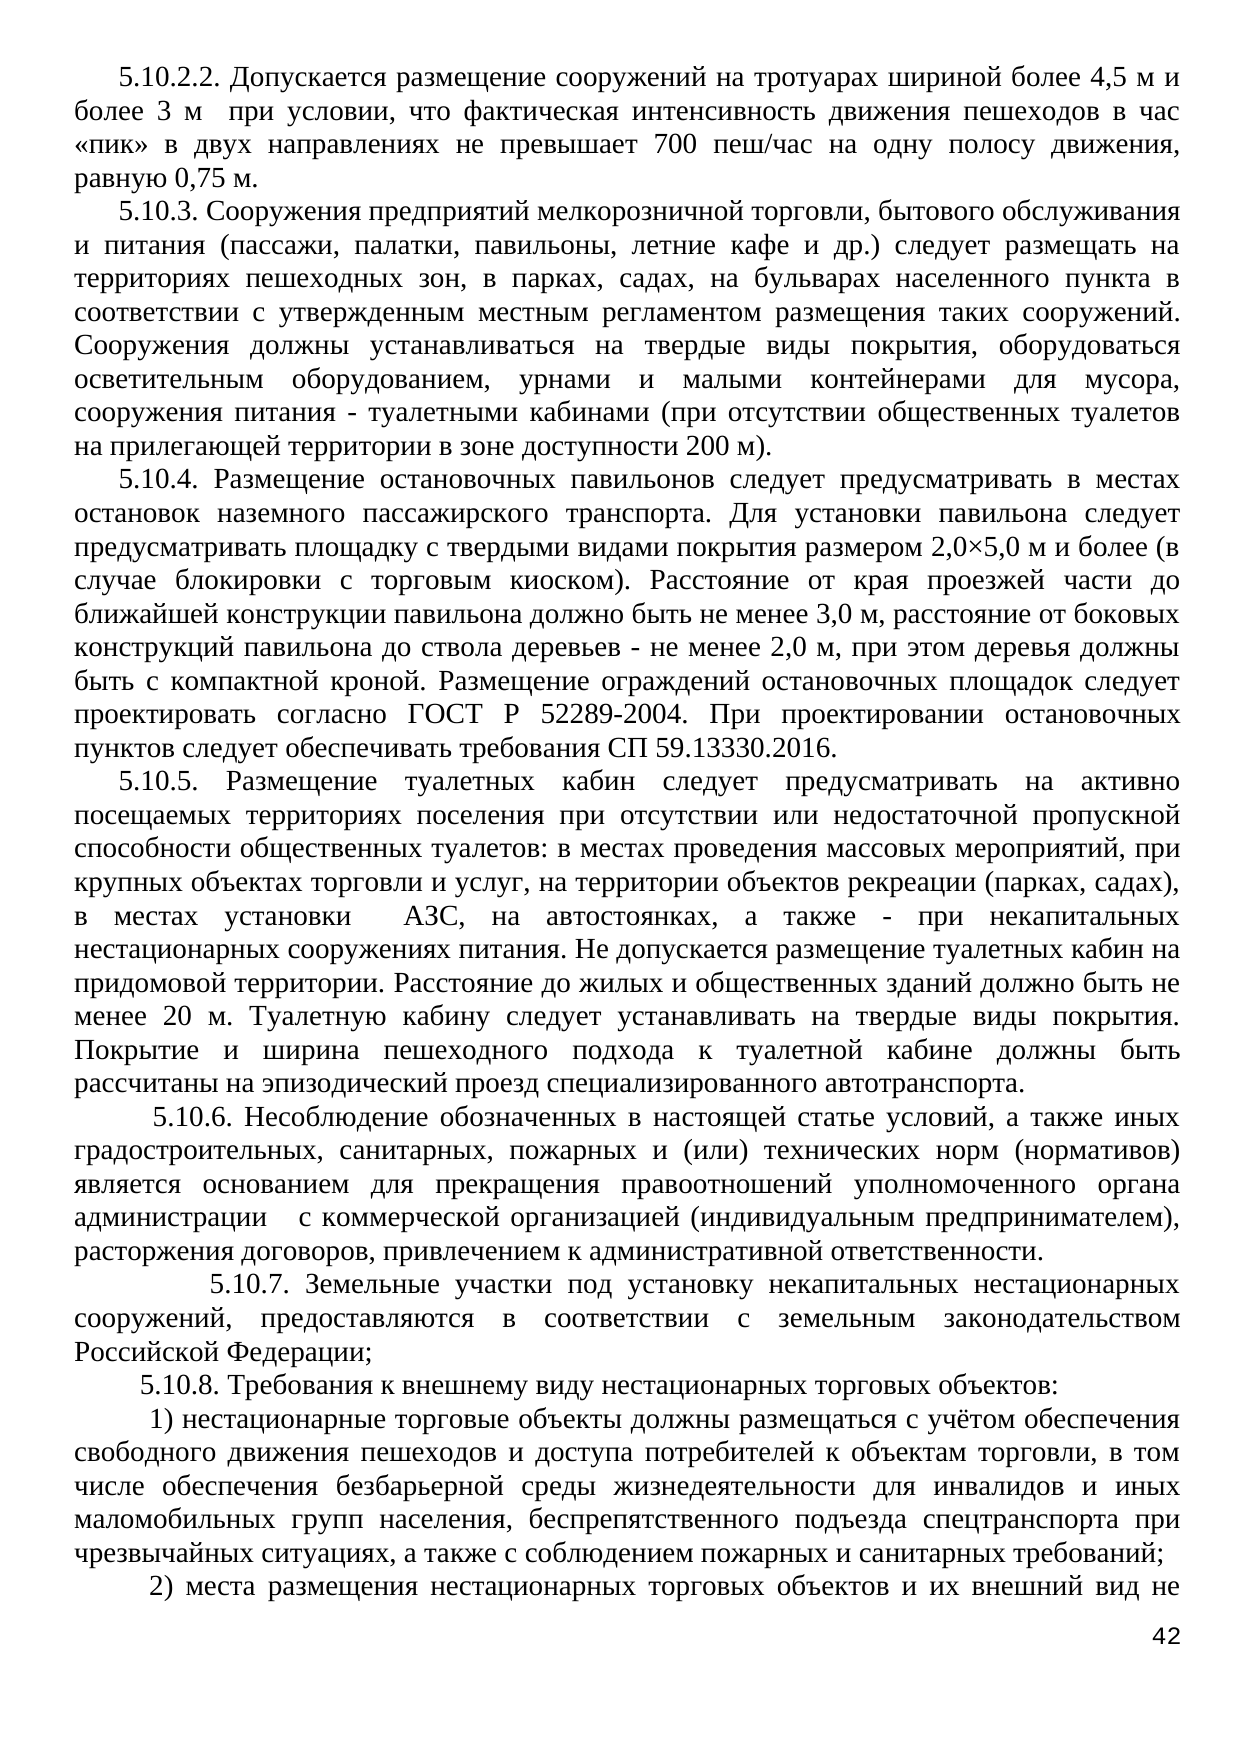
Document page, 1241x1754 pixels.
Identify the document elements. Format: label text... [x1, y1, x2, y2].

text 5.10.8. Требования к внешнему виду нестационарных торговых объектов: [74, 1367, 1181, 1401]
text 5.10.2.2. Допускается размещение сооружений на тротуарах шириной более и более при условии, что фактическая интенсивность движения пешеходов в час «пик» в двух направлениях не превышает 700 пеш/час на одну полосу движения, равную . [74, 59, 1181, 193]
text 5.10.4. Размещение остановочных павильонов следует предусматривать в местах остановок наземного пассажирского транспорта. Для установки павильона следует предусматривать площадку с твердыми видами покрытия размером 2,0×5,0 м и более (в случае блокировки с торговым киоском). Расстояние от края проезжей части до ближайшей конструкции павильона должно быть не менее , расстояние от боковых конструкций павильона до ствола деревьев - не менее , при этом деревья должны быть с компактной кроной. Размещение ограждений остановочных площадок следует проектировать согласно ГОСТ Р 52289-2004. При проектировании остановочных пунктов следует обеспечивать требования СП 59.13330.2016. [74, 462, 1181, 763]
text 1) нестационарные торговые объекты должны размещаться с учётом обеспечения свободного движения пешеходов и доступа потребителей к объектам торговли, в том числе обеспечения безбарьерной среды жизнедеятельности для инвалидов и иных маломобильных групп населения, беспрепятственного подъезда спецтранспорта при чрезвычайных ситуациях, а также с соблюдением пожарных и санитарных требований; [74, 1401, 1181, 1568]
text 5.10.3. Сооружения предприятий мелкорозничной торговли, бытового обслуживания и питания (пассажи, палатки, павильоны, летние кафе и др.) следует размещать на территориях пешеходных зон, в парках, садах, на бульварах населенного пункта в соответствии с утвержденным местным регламентом размещения таких сооружений. Сооружения должны устанавливаться на твердые виды покрытия, оборудоваться осветительным оборудованием, урнами и малыми контейнерами для мусора, сооружения питания - туалетными кабинами (при отсутствии общественных туалетов на прилегающей территории в зоне доступности ). [74, 193, 1181, 462]
text 5.10.5. Размещение туалетных кабин следует предусматривать на активно посещаемых территориях поселения при отсутствии или недостаточной пропускной способности общественных туалетов: в местах проведения массовых мероприятий, при крупных объектах торговли и услуг, на территории объектов рекреации (парках, садах), в местах установки АЗС, на автостоянках, а также - при некапитальных нестационарных сооружениях питания. Не допускается размещение туалетных кабин на придомовой территории. Расстояние до жилых и общественных зданий должно быть не менее . Туалетную кабину следует устанавливать на твердые виды покрытия. Покрытие и ширина пешеходного подхода к туалетной кабине должны быть рассчитаны на эпизодический проезд специализированного автотранспорта. [74, 763, 1181, 1099]
text 5.10.7. Земельные участки под установку некапитальных нестационарных сооружений, предоставляются в соответствии с земельным законодательством Российской Федерации; [74, 1267, 1181, 1367]
text 5.10.6. Несоблюдение обозначенных в настоящей статье условий, а также иных градостроительных, санитарных, пожарных и (или) технических норм (нормативов) является основанием для прекращения правоотношений уполномоченного органа администрации с коммерческой организацией (индивидуальным предпринимателем), расторжения договоров, привлечением к административной ответственности. [74, 1099, 1181, 1267]
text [74, 1568, 1181, 1602]
